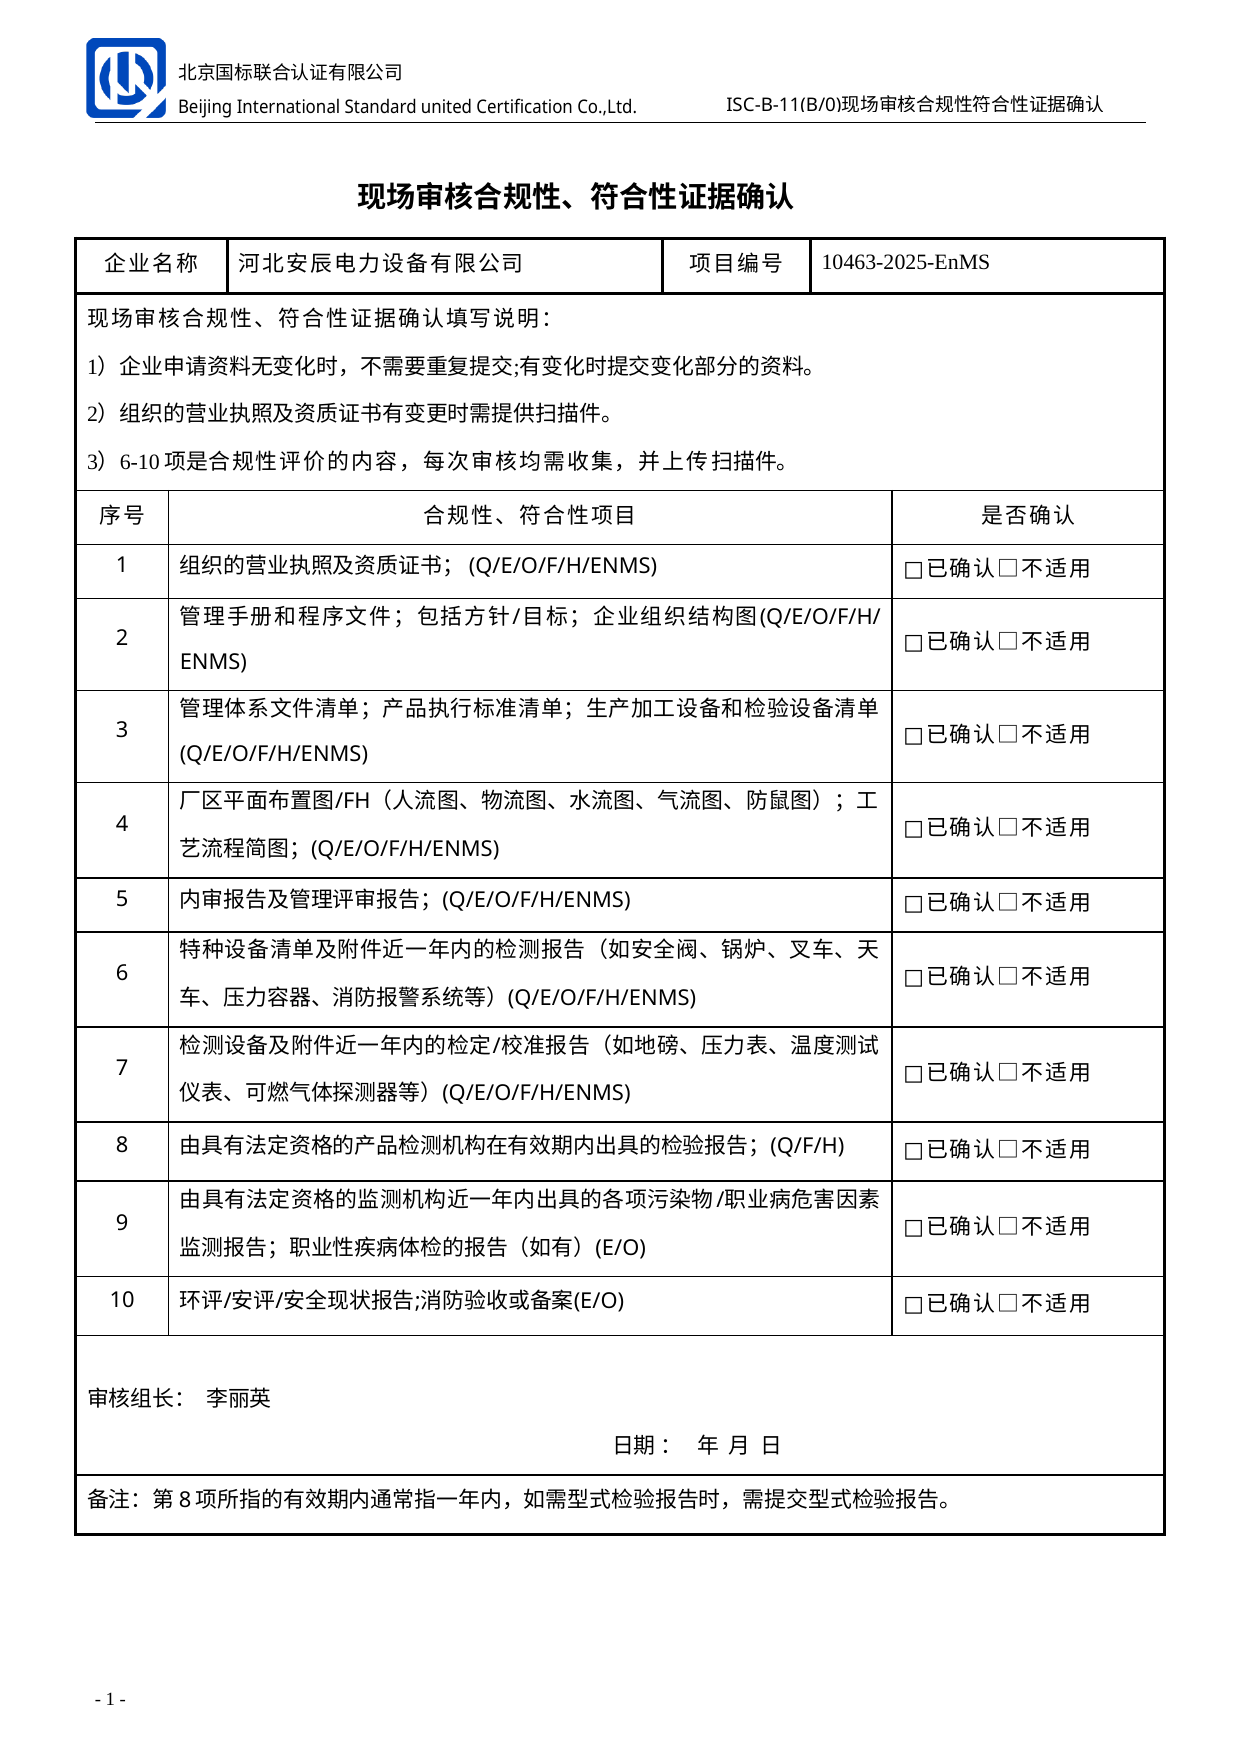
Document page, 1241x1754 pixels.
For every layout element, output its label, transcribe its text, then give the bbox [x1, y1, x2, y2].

table_cell 序号 [77, 491, 168, 543]
table_cell 管理手册和程序文件；包括方针/目标；企业组织结构图(Q/E/O/F/H/ENMS) [169, 599, 891, 690]
table_cell 7 [77, 1028, 168, 1121]
table_cell □已确认□不适用 [893, 1182, 1163, 1276]
table_cell 环评/安评/安全现状报告;消防验收或备案(E/O) [169, 1277, 891, 1334]
table_cell 组织的营业执照及资质证书； (Q/E/O/F/H/ENMS) [169, 545, 891, 597]
table_cell 内审报告及管理评审报告；(Q/E/O/F/H/ENMS) [169, 879, 891, 931]
picture [86, 38, 166, 118]
table_cell □已确认□不适用 [893, 1277, 1163, 1334]
table_header 项目编号 [664, 240, 809, 292]
table_cell □已确认□不适用 [893, 599, 1163, 690]
table_cell 4 [77, 783, 168, 877]
table_cell 5 [77, 879, 168, 931]
table_cell 1 [77, 545, 168, 597]
table_header 河北安辰电力设备有限公司 [229, 240, 661, 292]
table_cell 3 [77, 691, 168, 782]
table_cell 6 [77, 933, 168, 1026]
table_cell 8 [77, 1123, 168, 1180]
table_cell 特种设备清单及附件近一年内的检测报告（如安全阀、锅炉、叉车、天车、压力容器、消防报警系统等）(Q/E/O/F/H/ENMS) [169, 933, 891, 1026]
table_cell 由具有法定资格的产品检测机构在有效期内出具的检验报告；(Q/F/H) [169, 1123, 891, 1180]
table_cell 管理体系文件清单；产品执行标准清单；生产加工设备和检验设备清单(Q/E/O/F/H/ENMS) [169, 691, 891, 782]
table_cell □已确认□不适用 [893, 879, 1163, 931]
table_cell 厂区平面布置图/FH（人流图、物流图、水流图、气流图、防鼠图）；工艺流程简图；(Q/E/O/F/H/ENMS) [169, 783, 891, 877]
table_cell □已确认□不适用 [893, 545, 1163, 597]
table_cell □已确认□不适用 [893, 783, 1163, 877]
table_cell 合规性、符合性项目 [169, 491, 891, 543]
table_cell □已确认□不适用 [893, 933, 1163, 1026]
table_cell 2 [77, 599, 168, 690]
table_cell 10 [77, 1277, 168, 1334]
table_cell 由具有法定资格的监测机构近一年内出具的各项污染物/职业病危害因素监测报告；职业性疾病体检的报告（如有）(E/O) [169, 1182, 891, 1276]
table_cell 检测设备及附件近一年内的检定/校准报告（如地磅、压力表、温度测试仪表、可燃气体探测器等）(Q/E/O/F/H/ENMS) [169, 1028, 891, 1121]
text 现场审核合规性、符合性证据确认 [94, 173, 1146, 216]
table_cell 现场审核合规性、符合性证据确认填写说明： 1）企业申请资料无变化时，不需要重复提交;有变化时提交变化部分的资料。 2）组织的营业执照及资质证书有变更时需提供扫描件。 3）6-10项是合规性评价的内容，每次审核均需收集，并上传扫描件。 [77, 295, 1163, 490]
table_cell 9 [77, 1182, 168, 1276]
table_header 10463-2025-EnMS [812, 240, 1163, 292]
table_cell □已确认□不适用 [893, 1028, 1163, 1121]
table_cell 是否确认 [893, 491, 1163, 543]
table_cell 审核组长： 李丽英 日期 ： 年 月 日 [77, 1336, 1163, 1474]
table_cell □已确认□不适用 [893, 691, 1163, 782]
table_cell □已确认□不适用 [893, 1123, 1163, 1180]
table_header 企业名称 [77, 240, 226, 292]
table_cell 备注：第8项所指的有效期内通常指一年内，如需型式检验报告时，需提交型式检验报告。 [77, 1476, 1163, 1533]
